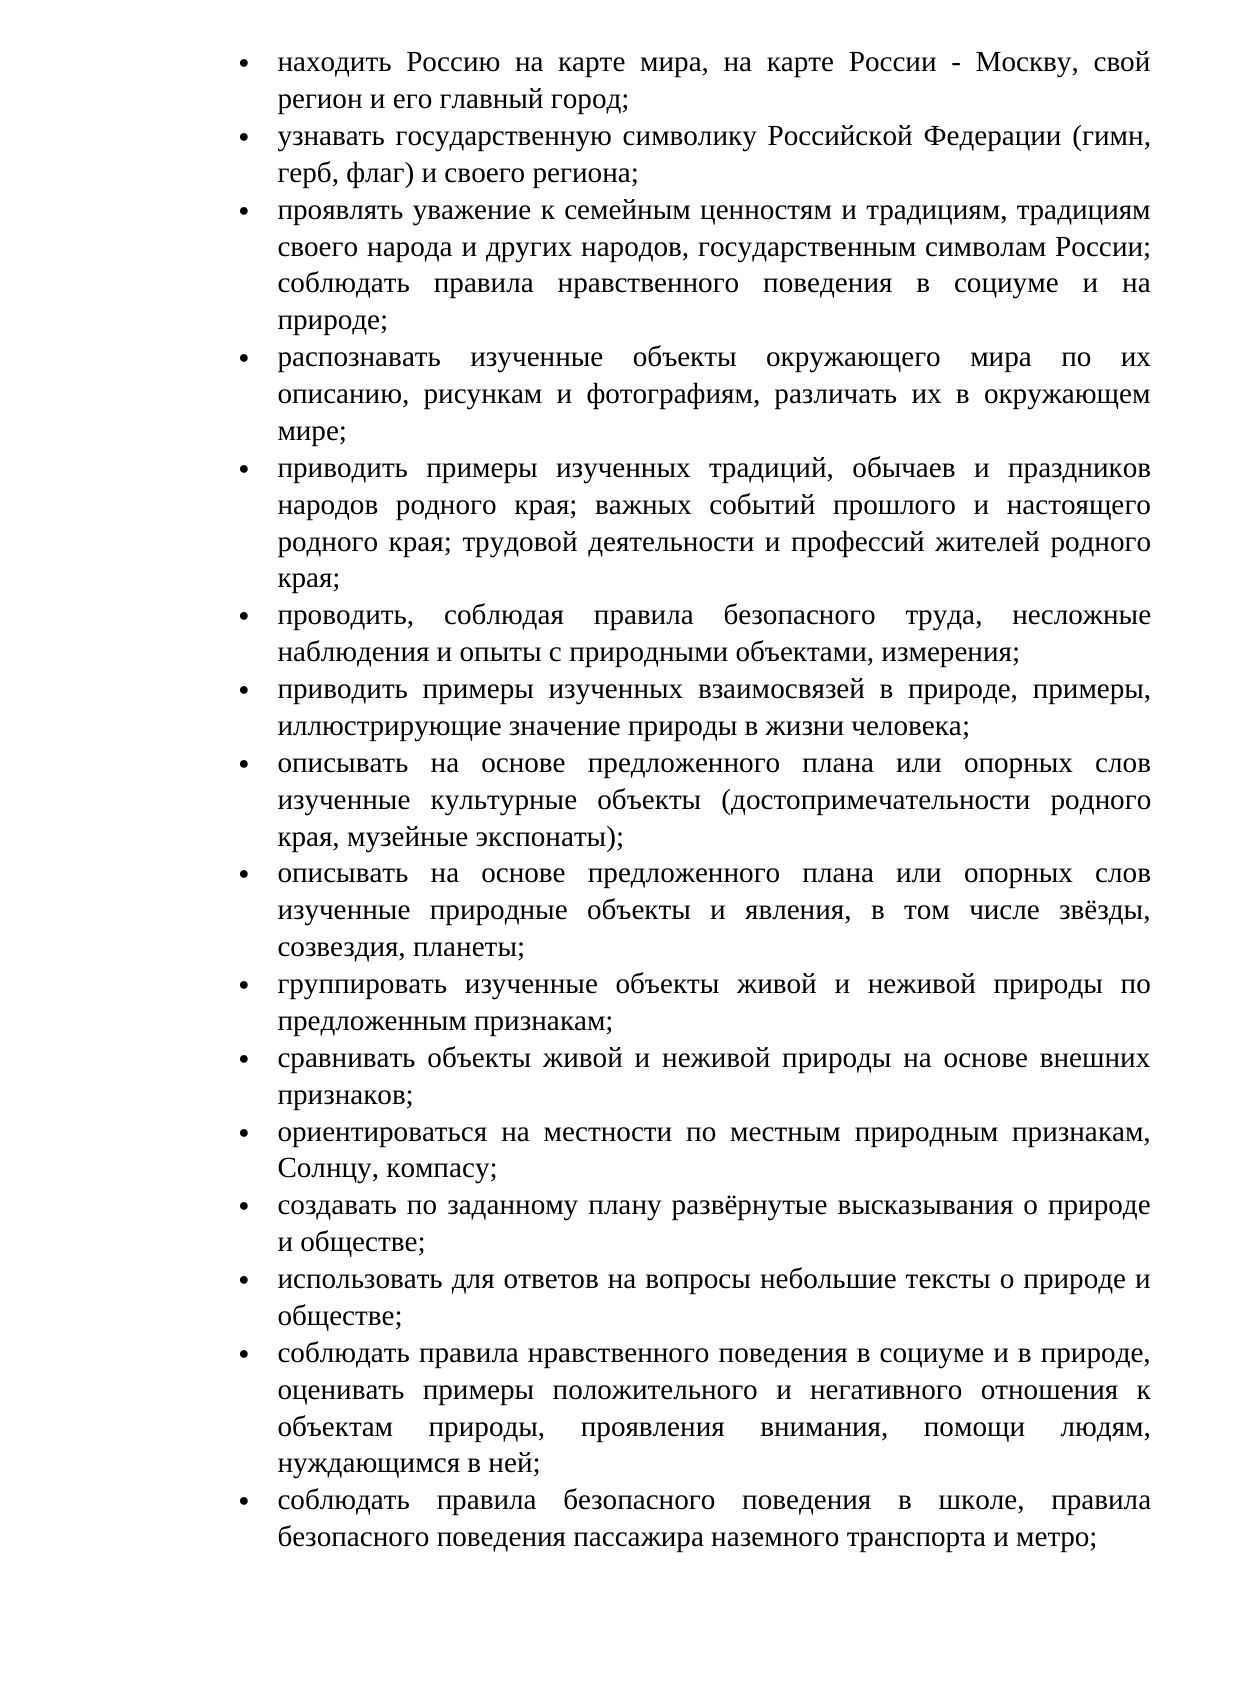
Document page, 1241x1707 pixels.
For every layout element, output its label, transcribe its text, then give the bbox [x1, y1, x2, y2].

list проводить, соблюдая правила безопасного труда, несложные наблюдения и опыты с природными объектами, измерения; [240, 597, 1152, 668]
list соблюдать правила безопасного поведения в школе, правила безопасного поведения пассажира наземного транспорта и метро; [240, 1482, 1152, 1553]
list создавать по заданному плану развёрнутые высказывания о природе и обществе; [240, 1187, 1152, 1258]
list сравнивать объекты живой и неживой природы на основе внешних признаков; [240, 1040, 1152, 1110]
list приводить примеры изученных традиций, обычаев и праздников народов родного края; важных событий прошлого и настоящего родного края; трудовой деятельности и профессий жителей родного края; [240, 450, 1152, 594]
list распознавать изученные объекты окружающего мира по их описанию, рисункам и фотографиям, различать их в окружающем мире; [240, 339, 1152, 447]
list находить Россию на карте мира, на карте России - Москву, свой регион и его главный город; [240, 44, 1152, 115]
list проявлять уважение к семейным ценностям и традициям, традициям своего народа и других народов, государственным символам России; соблюдать правила нравственного поведения в социуме и на природе; [240, 192, 1152, 336]
list использовать для ответов на вопросы небольшие тексты о природе и обществе; [240, 1261, 1152, 1332]
list приводить примеры изученных взаимосвязей в природе, примеры, иллюстрирующие значение природы в жизни человека; [240, 671, 1152, 742]
list узнавать государственную символику Российской Федерации (гимн, герб, флаг) и своего региона; [240, 118, 1152, 188]
list описывать на основе предложенного плана или опорных слов изученные природные объекты и явления, в том числе звёзды, созвездия, планеты; [240, 856, 1152, 963]
list описывать на основе предложенного плана или опорных слов изученные культурные объекты (достопримечательности родного края, музейные экспонаты); [240, 745, 1152, 852]
list соблюдать правила нравственного поведения в социуме и в природе, оценивать примеры положительного и негативного отношения к объектам природы, проявления внимания, помощи людям, нуждающимся в ней; [240, 1335, 1152, 1479]
list группировать изученные объекты живой и неживой природы по предложенным признакам; [240, 966, 1152, 1037]
list ориентироваться на местности по местным природным признакам, Солнцу, компасу; [240, 1114, 1152, 1184]
